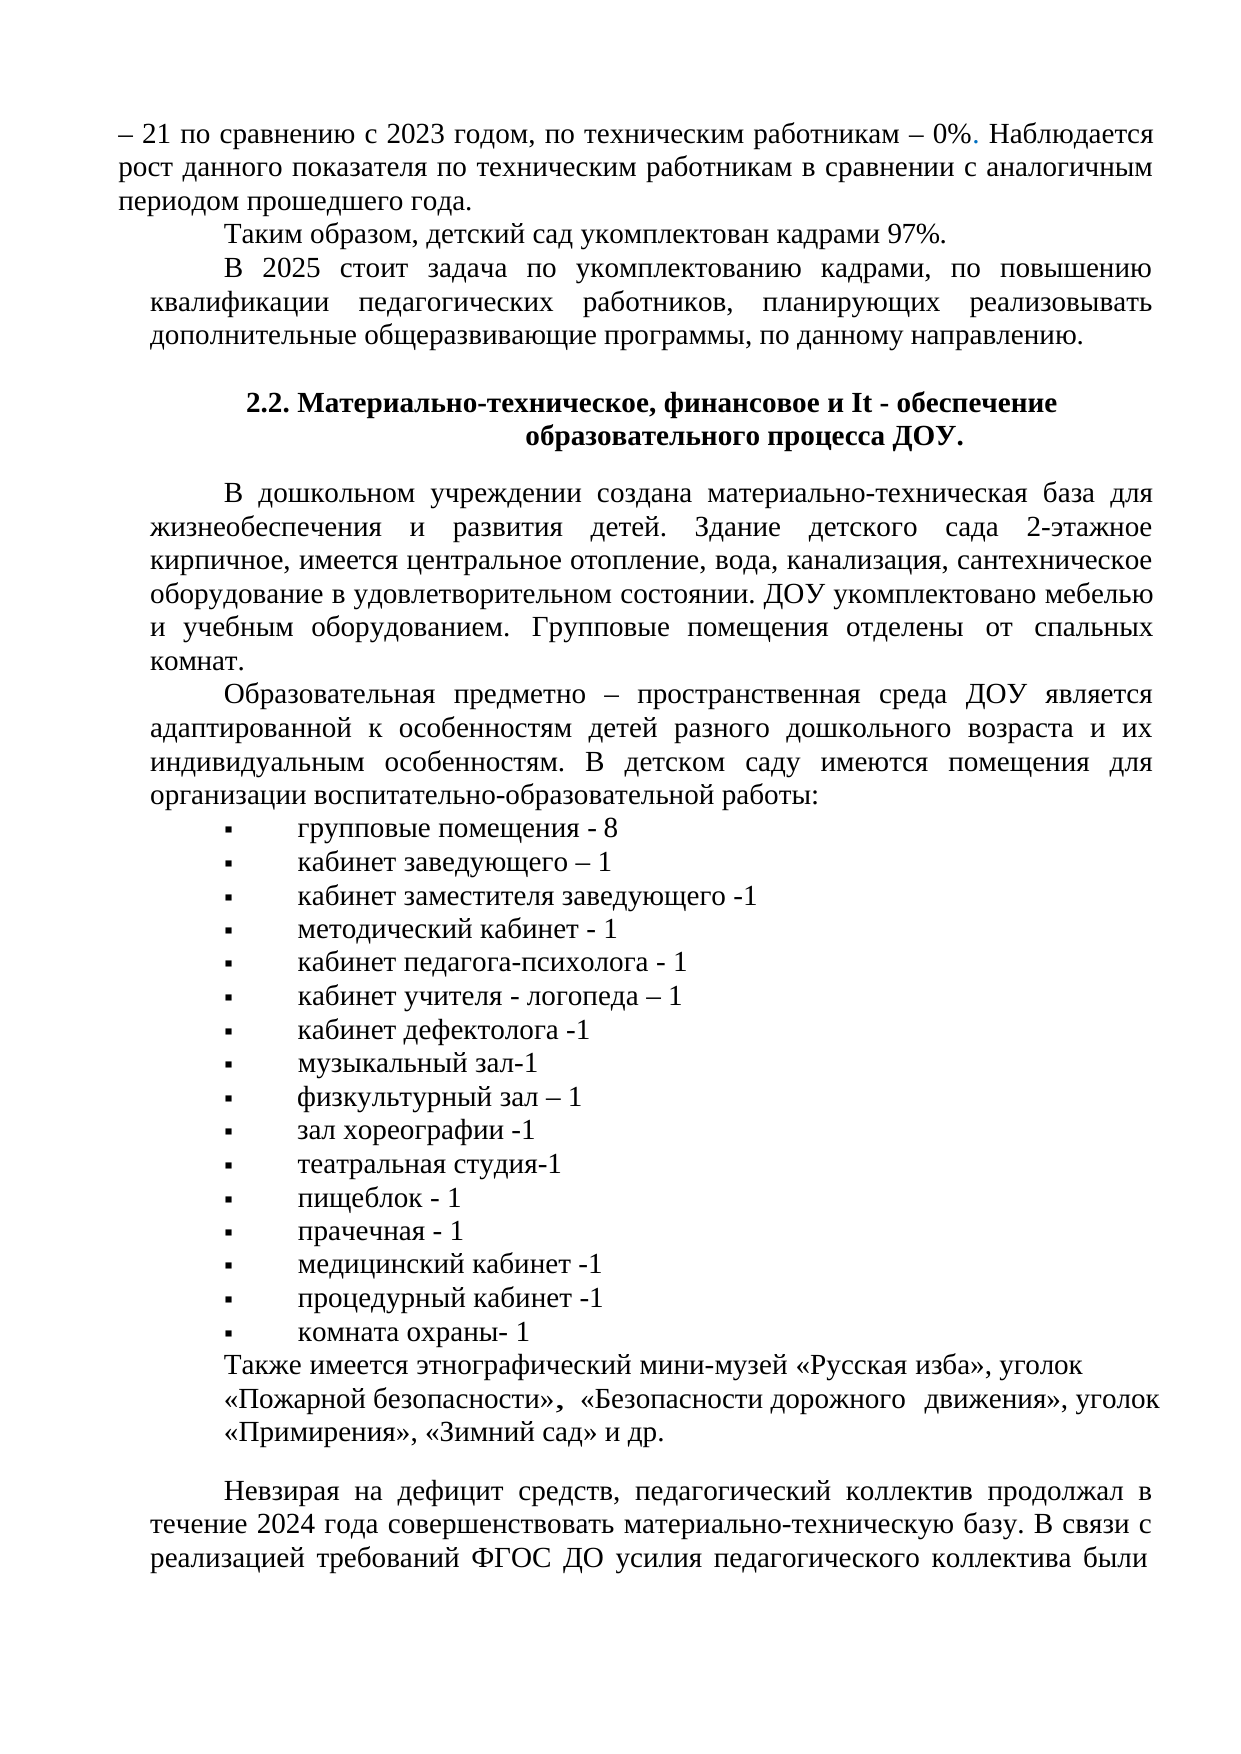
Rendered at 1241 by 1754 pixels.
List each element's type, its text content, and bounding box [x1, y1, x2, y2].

list кабинет дефектолога -1 [224, 1012, 1196, 1046]
text Образовательная предметно – пространственная среда ДОУ является адаптированной к особенностям детей разного дошкольного возраста и их индивидуальным особенностям. В детском саду имеются помещения для организации воспитательно-образовательной работы: [150, 677, 1153, 811]
list зал хореографии -1 [224, 1113, 1196, 1146]
list комната охраны- 1 [224, 1314, 1196, 1348]
text В дошкольном учреждении создана материально-техническая база для жизнеобеспечения и развития детей. Здание детского сада 2-этажное кирпичное, имеется центральное отопление, вода, канализация, сантехническое оборудование в удовлетворительном состоянии. ДОУ укомплектовано мебелью и учебным оборудованием. Групповые помещения отделены от спальных комнат. [150, 475, 1153, 677]
list медицинский кабинет -1 [224, 1247, 1196, 1281]
list кабинет педагога-психолога - 1 [224, 945, 1196, 979]
subtitle Материально-техническое, финансовое и It - обеспечение образовательного процесса ДОУ. [245, 385, 1058, 452]
list кабинет заместителя заведующего -1 [224, 878, 1196, 911]
list музыкальный зал-1 [224, 1046, 1196, 1079]
list физкультурный зал – 1 [224, 1079, 1196, 1113]
list театральная студия-1 [224, 1146, 1196, 1180]
list кабинет заведующего – 1 [224, 844, 1196, 878]
list процедурный кабинет -1 [224, 1281, 1196, 1314]
list кабинет учителя - логопеда – 1 [224, 979, 1196, 1012]
list пищеблок - 1 [224, 1180, 1196, 1213]
list групповые помещения - 8 [224, 811, 1196, 844]
text Таким образом, детский сад укомплектован кадрами 97%. [224, 217, 1196, 250]
text В 2025 стоит задача по укомплектованию кадрами, по повышению квалификации педагогических работников, планирующих реализовывать дополнительные общеразвивающие программы, по данному направлению. [150, 250, 1153, 351]
text Невзирая на дефицит средств, педагогический коллектив продолжал в течение 2024 года совершенствовать материально-техническую базу. В связи с реализацией требований ФГОС ДО усилия педагогического коллектива были [150, 1473, 1153, 1573]
text Также имеется этнографический мини-музей «Русская изба», уголок «Пожарной безопасности», «Безопасности дорожного движения», уголок «Примирения», «Зимний сад» и др. [224, 1348, 1196, 1449]
list прачечная - 1 [224, 1213, 1196, 1247]
list методический кабинет - 1 [224, 912, 1196, 945]
text – 21 по сравнению с 2023 годом, по техническим работникам – 0%. Наблюдается рост данного показателя по техническим работникам в сравнении с аналогичным периодом прошедшего года. [118, 116, 1153, 216]
